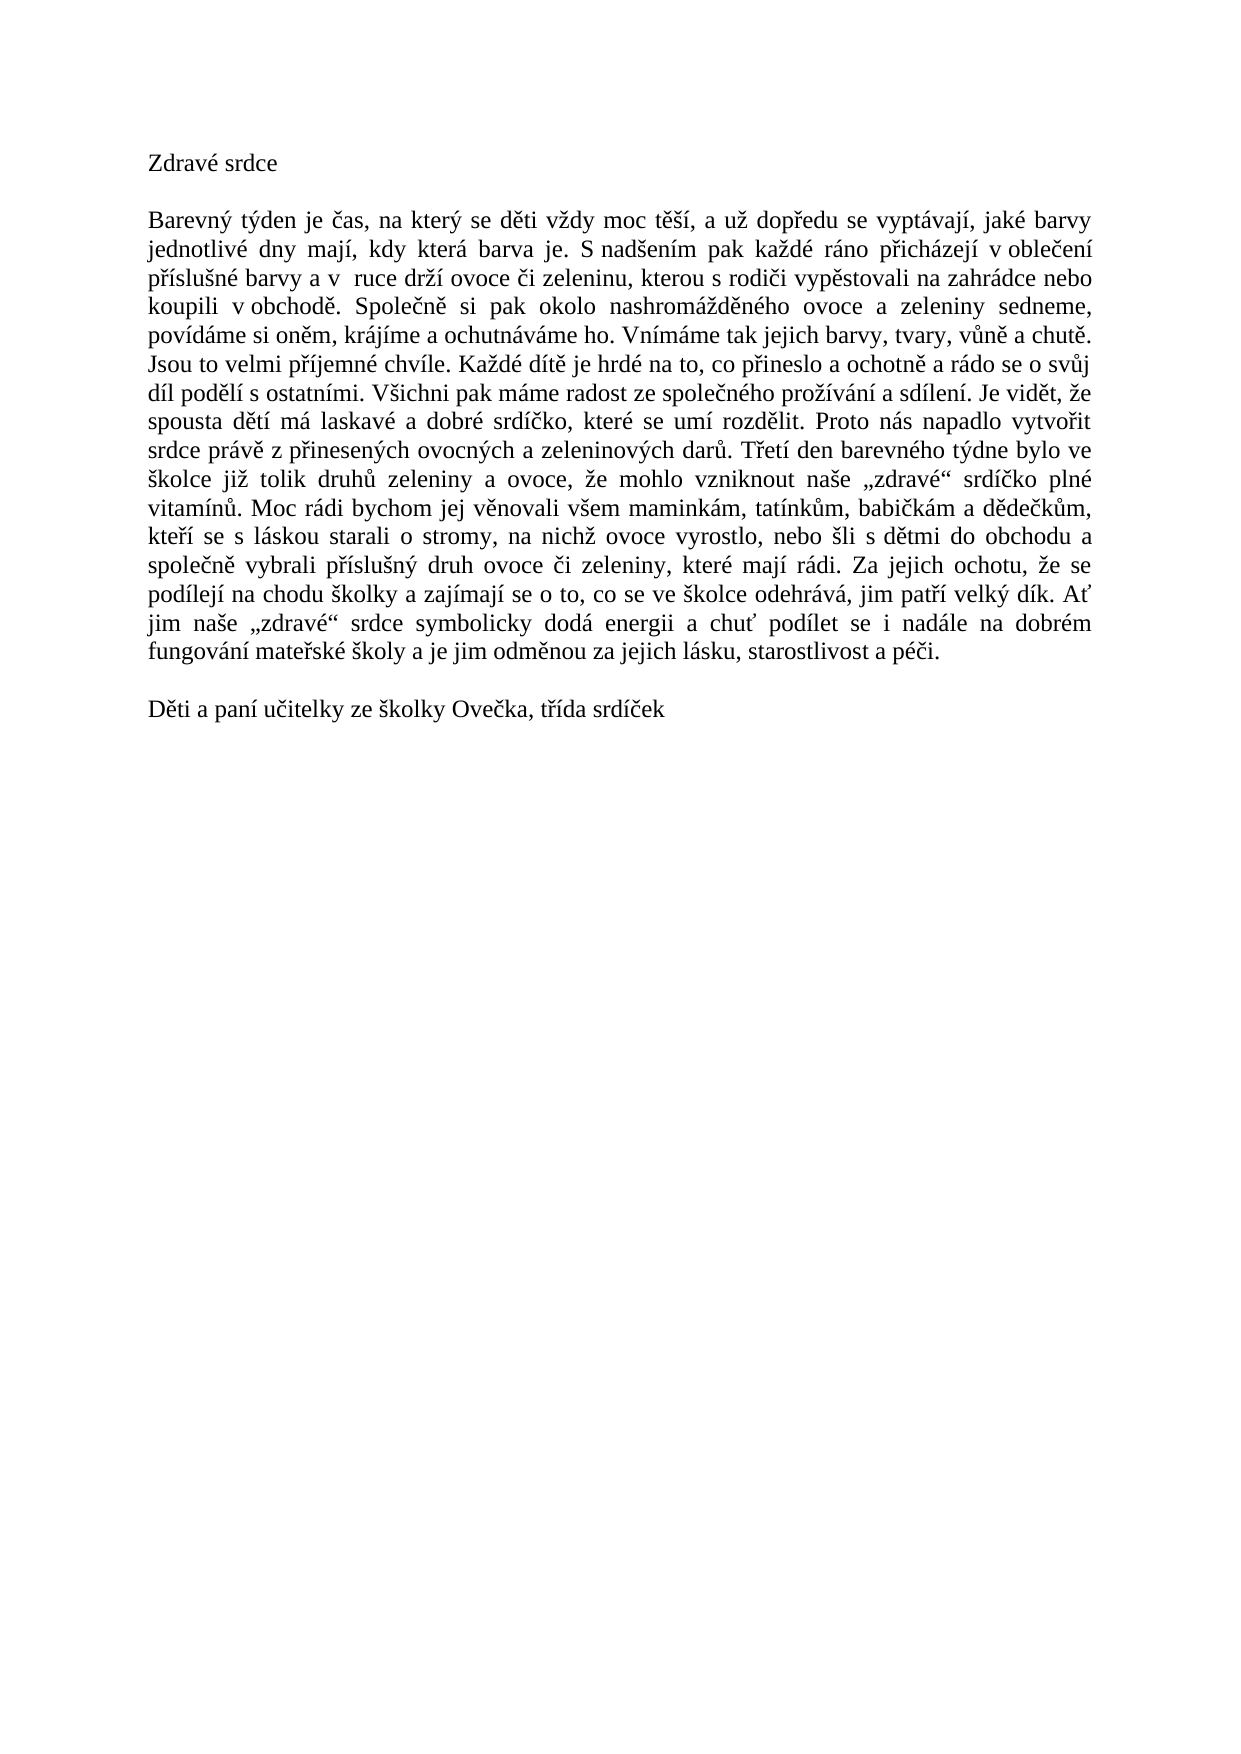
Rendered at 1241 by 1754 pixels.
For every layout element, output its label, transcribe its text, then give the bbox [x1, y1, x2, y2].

text Barevný týden je čas, na který se děti vždy moc těší, a už dopředu se vyptávají, jaké barvy jednotlivé dny mají, kdy která barva je. S nadšením pak každé ráno přicházejí v oblečení příslušné barvy a v ruce drží ovoce či zeleninu, kterou s rodiči vypěstovali na zahrádce nebo koupili v obchodě. Společně si pak okolo nashromážděného ovoce a zeleniny sedneme, povídáme si oněm, krájíme a ochutnáváme ho. Vnímáme tak jejich barvy, tvary, vůně a chutě. Jsou to velmi příjemné chvíle. Každé dítě je hrdé na to, co přineslo a ochotně a rádo se o svůj díl podělí s ostatními. Všichni pak máme radost ze společného prožívání a sdílení. Je vidět, že spousta dětí má laskavé a dobré srdíčko, které se umí rozdělit. Proto nás napadlo vytvořit srdce právě z přinesených ovocných a zeleninových darů. Třetí den barevného týdne bylo ve školce již tolik druhů zeleniny a ovoce, že mohlo vzniknout naše „zdravé“ srdíčko plné vitamínů. Moc rádi bychom jej věnovali všem maminkám, tatínkům, babičkám a dědečkům, kteří se s láskou starali o stromy, na nichž ovoce vyrostlo, nebo šli s dětmi do obchodu a společně vybrali příslušný druh ovoce či zeleniny, které mají rádi. Za jejich ochotu, že se podílejí na chodu školky a zajímají se o to, co se ve školce odehrává, jim patří velký dík. Ať jim naše „zdravé“ srdce symbolicky dodá energii a chuť podílet se i nadále na dobrém fungování mateřské školy a je jim odměnou za jejich lásku, starostlivost a péči. [148, 205, 1093, 665]
text Zdravé srdce [148, 148, 1093, 176]
text Děti a paní učitelky ze školky Ovečka, třída srdíček [148, 694, 1093, 723]
